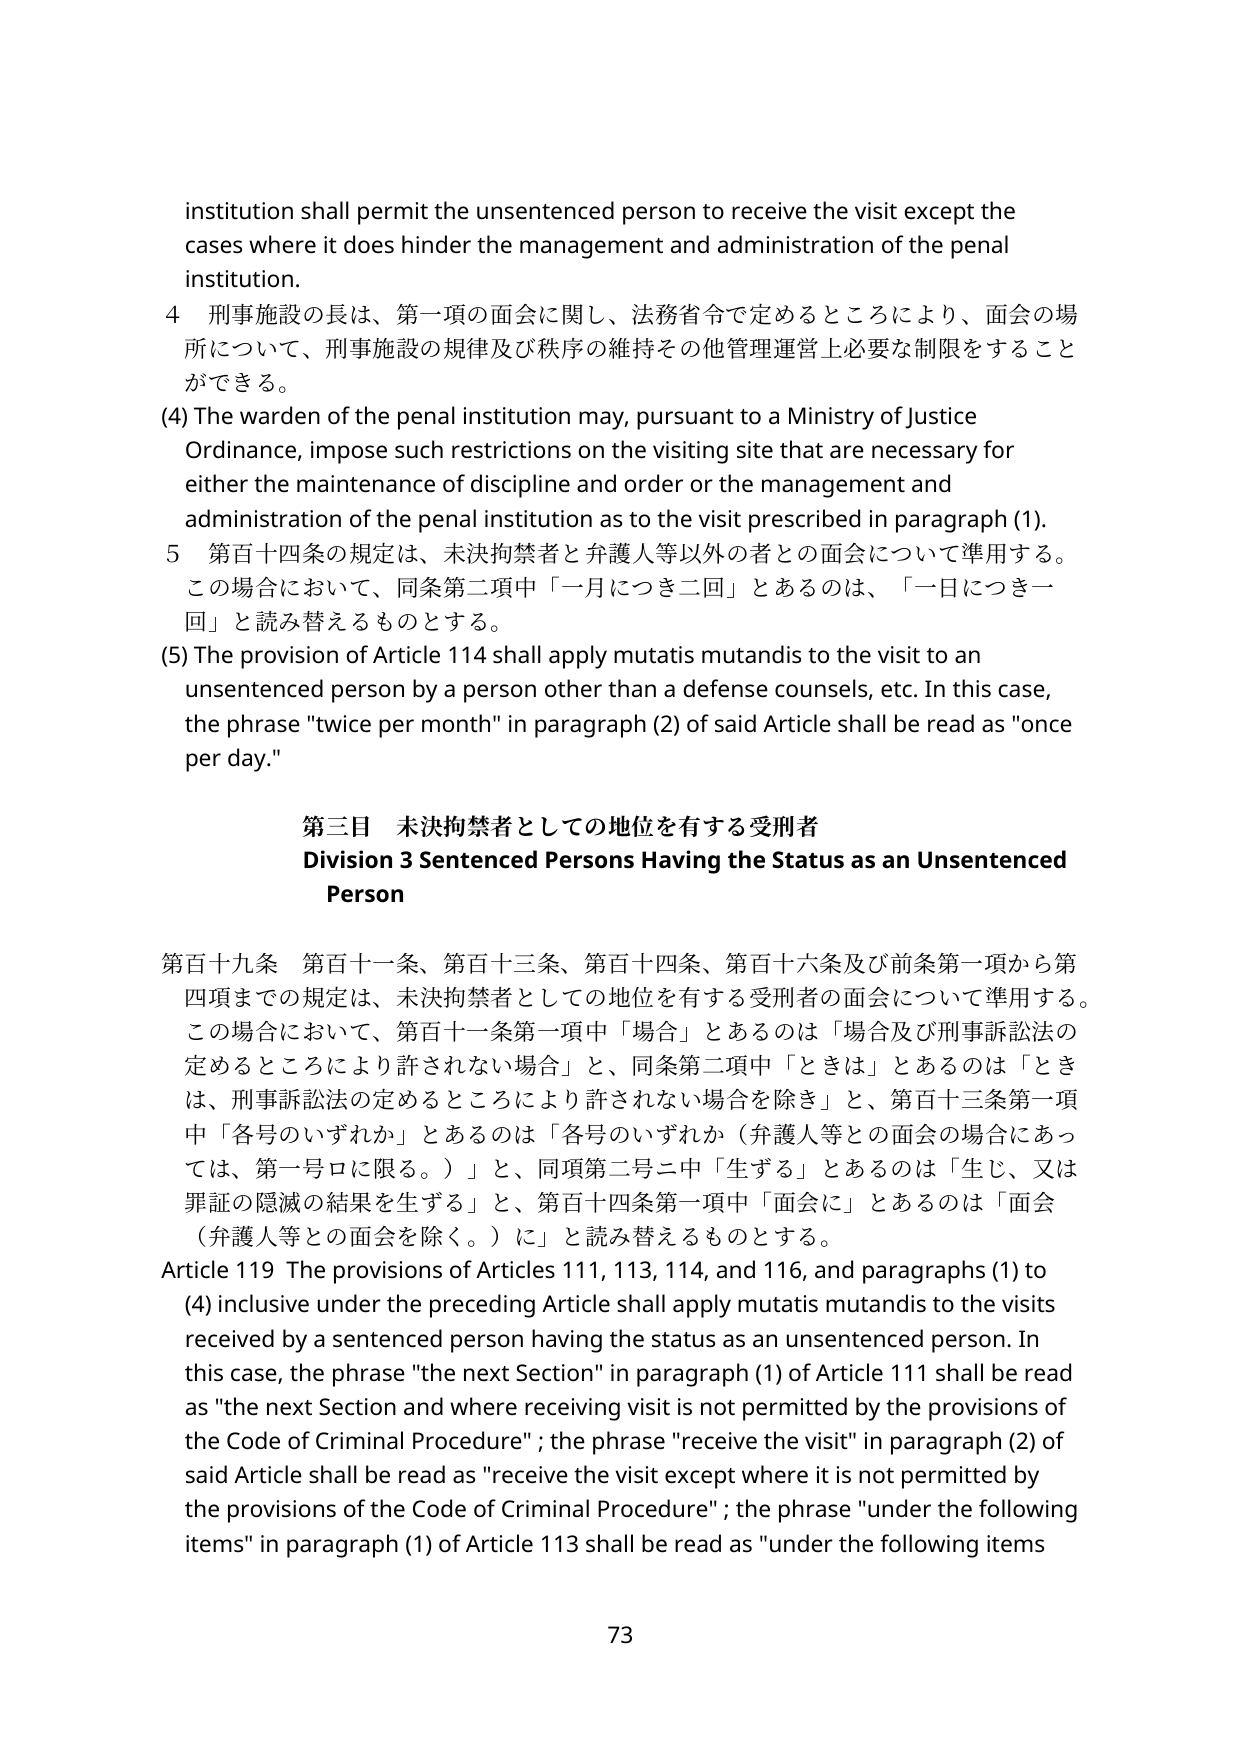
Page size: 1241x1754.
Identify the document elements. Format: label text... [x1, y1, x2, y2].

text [161, 1253, 1079, 1560]
text 第三目 未決拘禁者としての地位を有する受刑者 [298, 809, 1079, 843]
text ５ 第百十四条の規定は、未決拘禁者と弁護人等以外の者との面会について準用する。この場合において、同条第二項中「一月につき二回」とあるのは、「一日につき一回」と読み替えるものとする。 [161, 535, 1079, 638]
text Division 3 Sentenced Persons Having the Status as an Unsentenced Person [298, 843, 1079, 911]
text 第百十九条 第百十一条、第百十三条、第百十四条、第百十六条及び前条第一項から第四項までの規定は、未決拘禁者としての地位を有する受刑者の面会について準用する。この場合において、第百十一条第一項中「場合」とあるのは「場合及び刑事訴訟法の定めるところにより許されない場合」と、同条第二項中「ときは」とあるのは「ときは、刑事訴訟法の定めるところにより許されない場合を除き」と、第百十三条第一項中「各号のいずれか」とあるのは「各号のいずれか（弁護人等との面会の場合にあっては、第一号ロに限る。）」と、同項第二号ニ中「生ずる」とあるのは「生じ、又は罪証の隠滅の結果を生ずる」と、第百十四条第一項中「面会に」とあるのは「面会（弁護人等との面会を除く。）に」と読み替えるものとする。 [161, 945, 1079, 1253]
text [161, 194, 1079, 296]
text (4) The warden of the penal institution may, pursuant to a Ministry of Justice Ordinance, impose such restrictions on the visiting site that are necessary for either the maintenance of discipline and order or the management and administration of the penal institution as to the visit prescribed in paragraph (1). [161, 399, 1079, 535]
text (5) The provision of Article 114 shall apply mutatis mutandis to the visit to an unsentenced person by a person other than a defense counsels, etc. In this case, the phrase "twice per month" in paragraph (2) of said Article shall be read as "once per day." [161, 638, 1079, 774]
text ４ 刑事施設の長は、第一項の面会に関し、法務省令で定めるところにより、面会の場所について、刑事施設の規律及び秩序の維持その他管理運営上必要な制限をすることができる。 [161, 296, 1079, 399]
